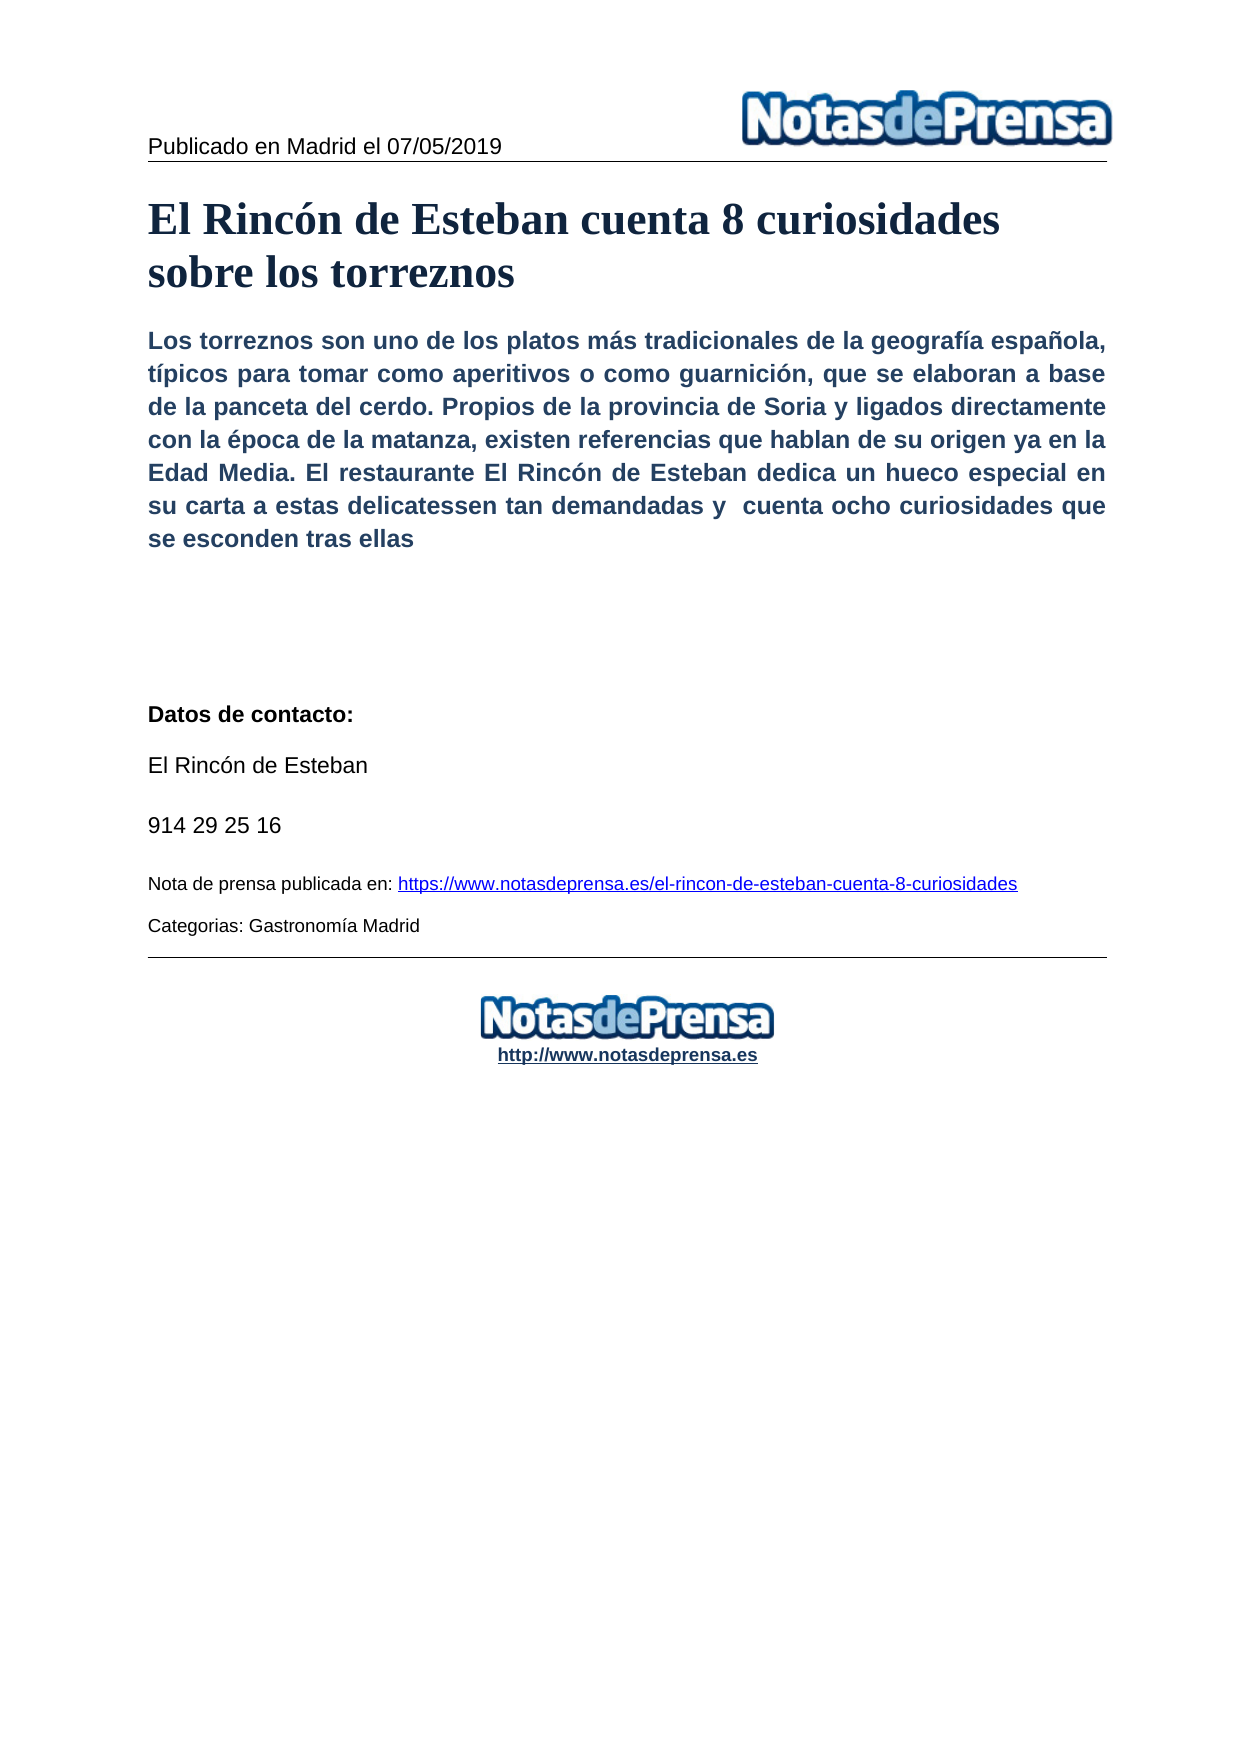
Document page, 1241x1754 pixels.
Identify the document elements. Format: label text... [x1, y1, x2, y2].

text Categorias: Gastronomía Madrid [148, 915, 1107, 936]
subtitle El Rincón de Esteban cuenta 8 curiosidades sobre los torreznos [148, 192, 1107, 297]
text El Rincón de Esteban [148, 752, 1063, 778]
picture [742, 90, 1113, 148]
text 914 29 25 16 [148, 812, 1063, 838]
text Nota de prensa publicada en: https://www.notasdeprensa.es/el-rincon-de-esteban-cuenta-8-curiosidades [148, 872, 1107, 894]
picture [480, 994, 775, 1041]
text http://www.notasdeprensa.es [148, 1044, 1107, 1066]
subtitle Los torreznos son uno de los platos más tradicionales de la geografía española, típicos para tomar como aperitivos o como guarnición, que se elaboran a base de la panceta del cerdo. Propios de la provincia de Soria y ligados directamente con la época de la matanza, existen referencias que hablan de su origen ya en la Edad Media. El restaurante El Rincón de Esteban dedica un hueco especial en su carta a estas delicatessen tan demandadas y cuenta ocho curiosidades que se esconden tras ellas [148, 326, 1107, 553]
text Datos de contacto: [148, 701, 1107, 727]
text Publicado en Madrid el 07/05/2019 [148, 133, 1107, 161]
